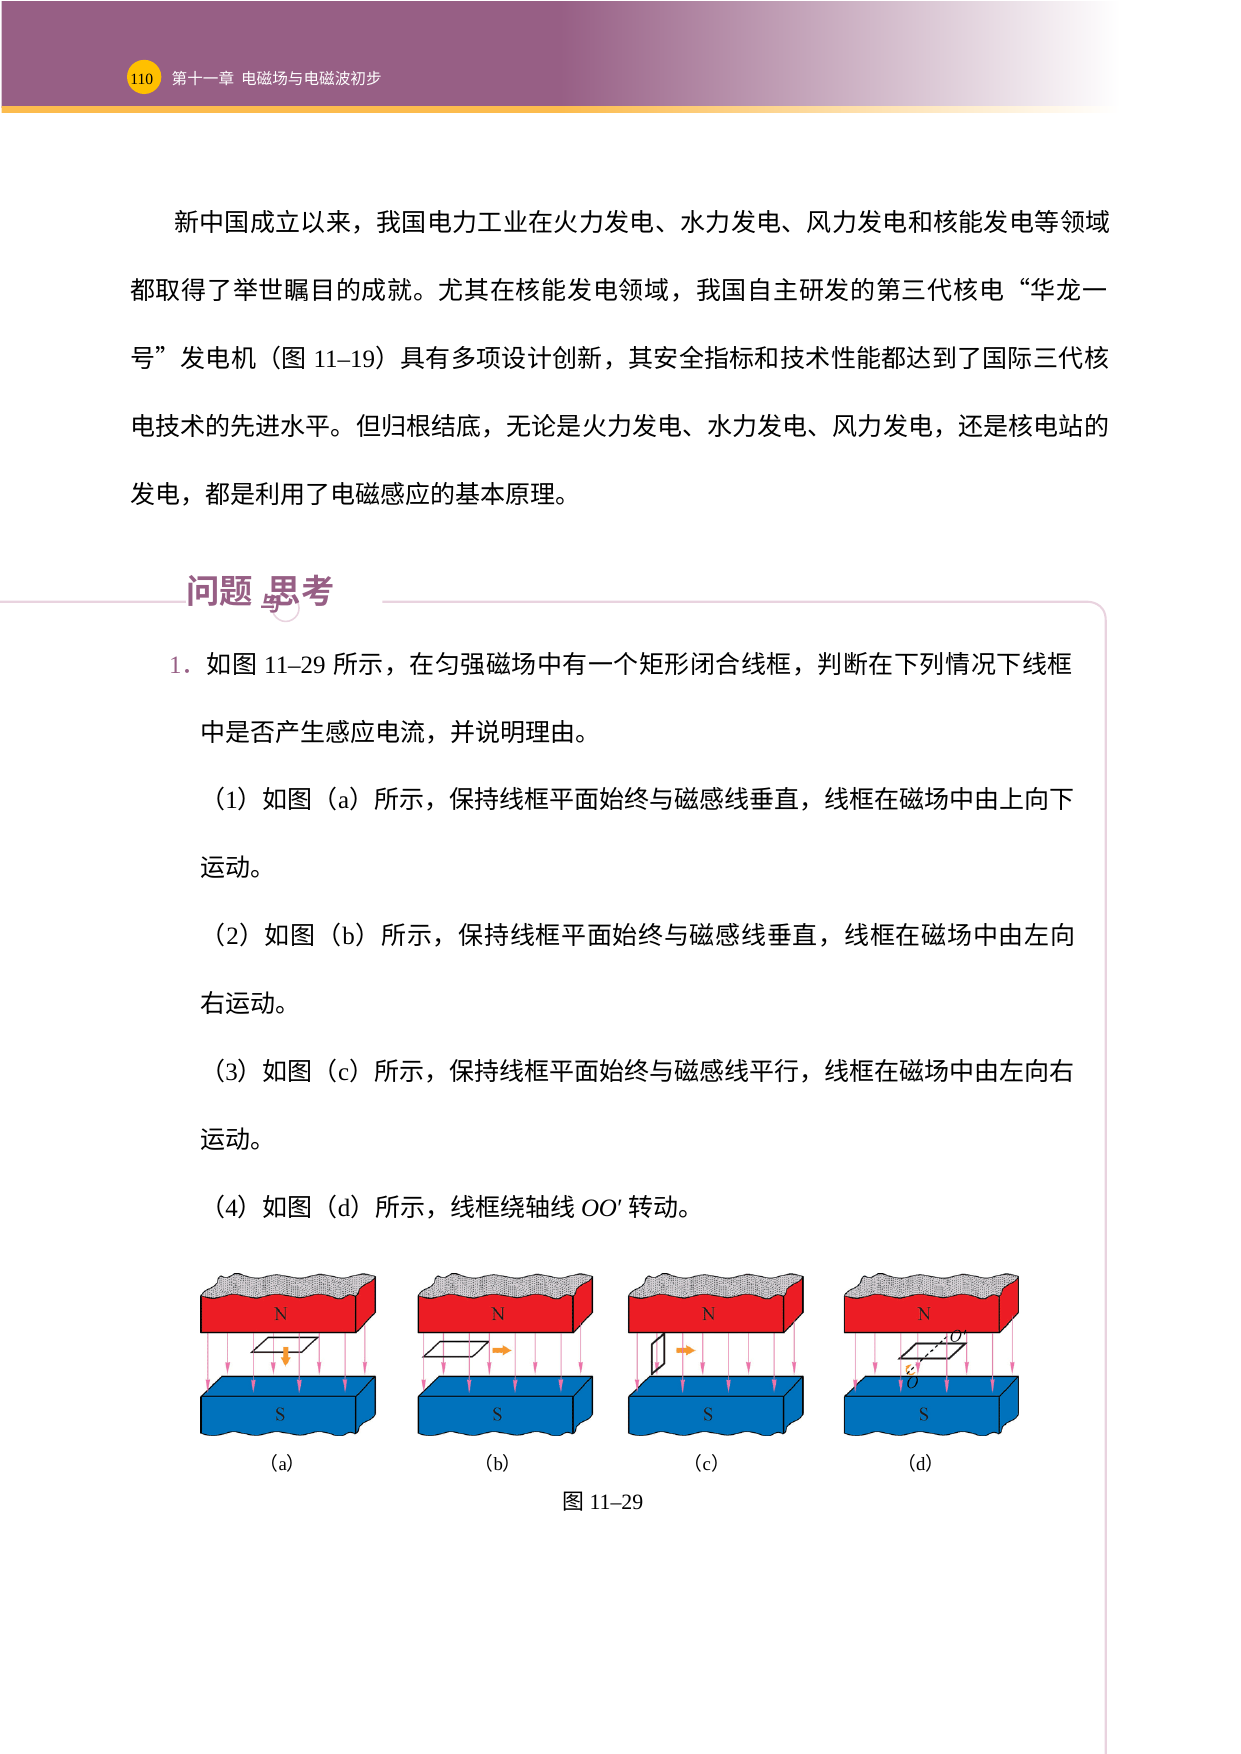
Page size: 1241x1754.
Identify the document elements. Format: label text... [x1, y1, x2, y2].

picture [200, 1273, 1019, 1436]
text （4）如图（d）所示，线框绕轴线 OO′ 转动。 [200, 1172, 1075, 1239]
text 新中国成立以来，我国电力工业在火力发电、水力发电、风力发电和核能发电等领域都取得了举世瞩目的成就。尤其在核能发电领域，我国自主研发的第三代核电“华龙一号”发电机（图 11–19）具有多项设计创新，其安全指标和技术性能都达到了国际三代核电技术的先进水平。但归根结底，无论是火力发电、水力发电、风力发电，还是核电站的发电，都是利用了电磁感应的基本原理。 [130, 187, 1110, 526]
text （1）如图（a）所示，保持线框平面始终与磁感线垂直，线框在磁场中由上向下运动。 [200, 764, 1075, 900]
list 如图 11–29 所示，在匀强磁场中有一个矩形闭合线框，判断在下列情况下线框中是否产生感应电流，并说明理由。 [169, 628, 1075, 764]
text （2）如图（b）所示，保持线框平面始终与磁感线垂直，线框在磁场中由左向右运动。 [200, 900, 1075, 1036]
text （3）如图（c）所示，保持线框平面始终与磁感线平行，线框在磁场中由左向右运动。 [200, 1036, 1075, 1172]
